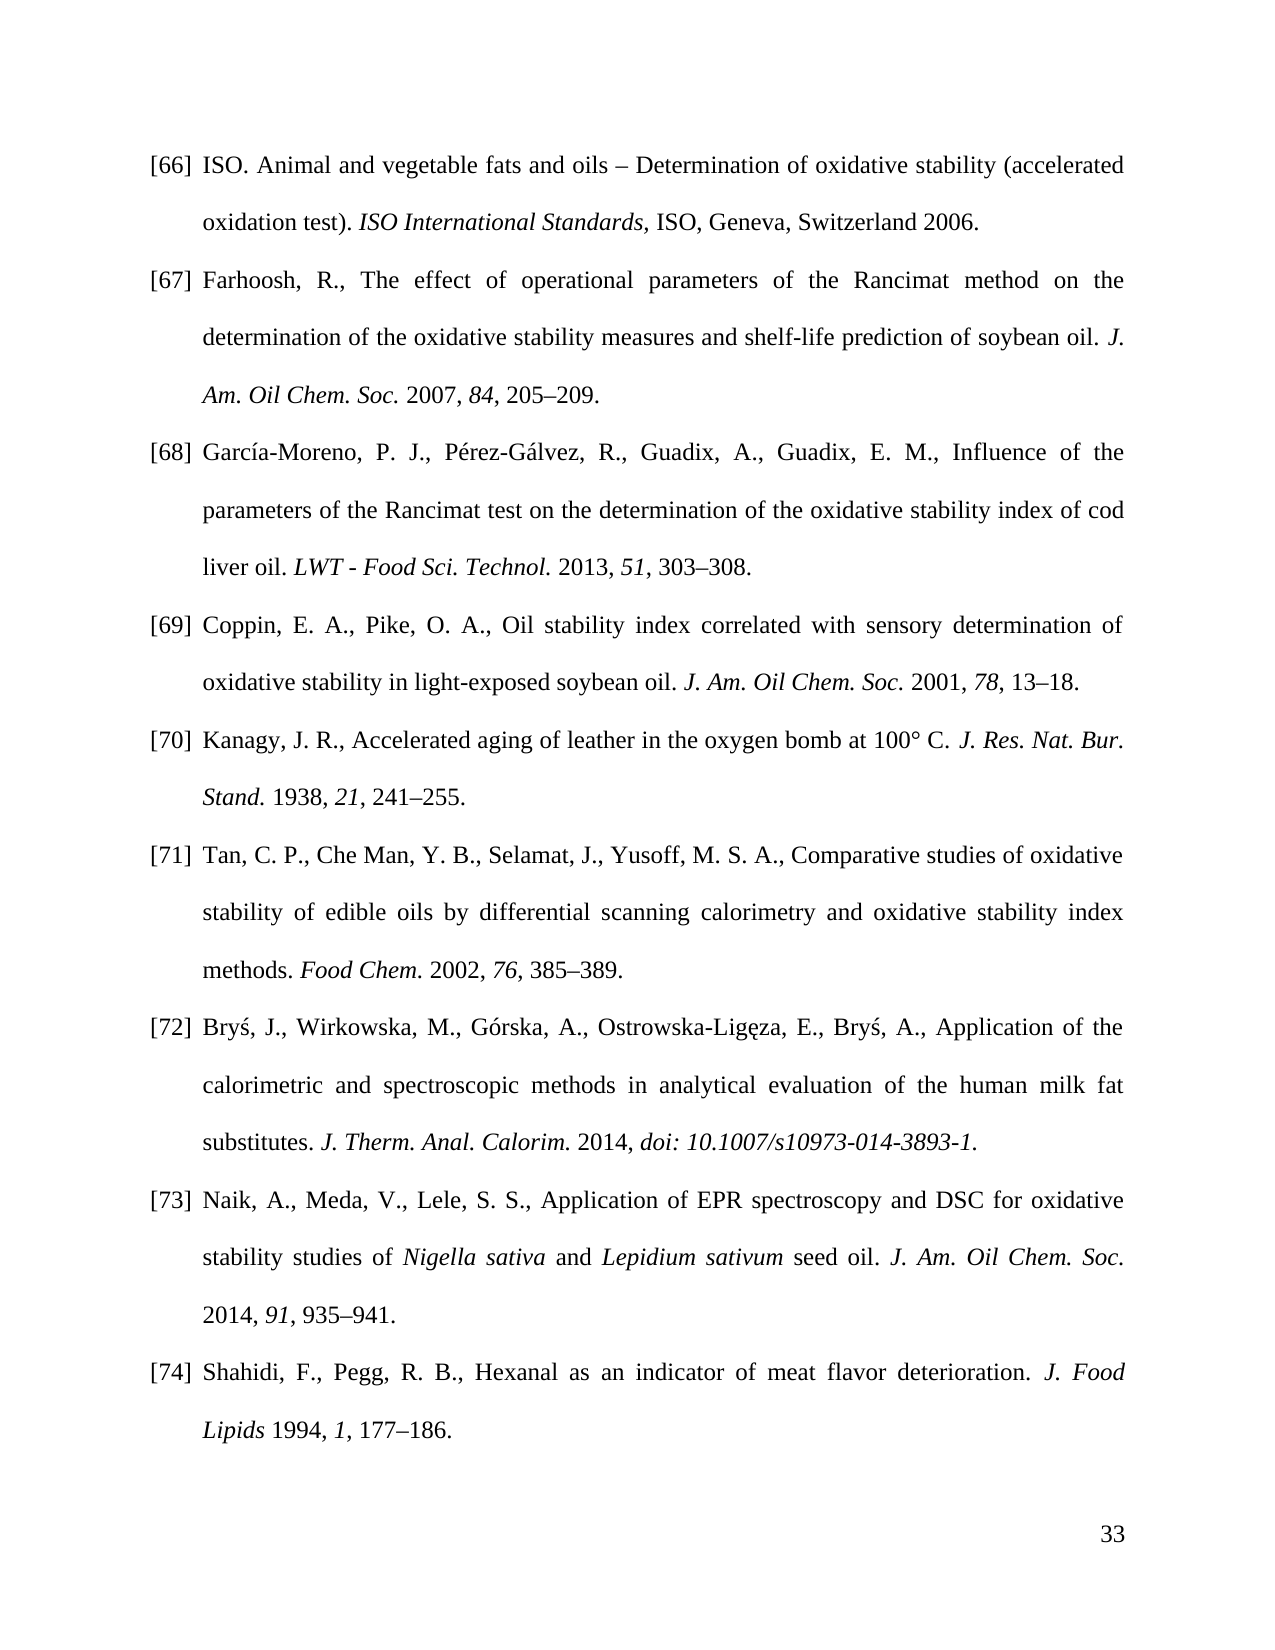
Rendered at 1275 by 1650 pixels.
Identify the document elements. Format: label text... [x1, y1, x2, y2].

list [70] Kanagy, J. R., Accelerated aging of leather in the oxygen bomb at 100° C. J. Res. Nat. Bur. Stand. 1938, 21, 241–255. [150, 725, 1125, 811]
list [66] ISO. Animal and vegetable fats and oils – Determination of oxidative stability (accelerated oxidation test). ISO International Standards, ISO, Geneva, Switzerland 2006. [150, 150, 1125, 236]
list [73] Naik, A., Meda, V., Lele, S. S., Application of EPR spectroscopy and DSC for oxidative stability studies of Nigella sativa and Lepidium sativum seed oil. J. Am. Oil Chem. Soc. 2014, 91, 935–941. [150, 1185, 1125, 1329]
list [67] Farhoosh, R., The effect of operational parameters of the Rancimat method on the determination of the oxidative stability measures and shelf-life prediction of soybean oil. J. Am. Oil Chem. Soc. 2007, 84, 205–209. [150, 265, 1125, 409]
list [74] Shahidi, F., Pegg, R. B., Hexanal as an indicator of meat flavor deterioration. J. Food Lipids 1994, 1, 177–186. [150, 1357, 1125, 1444]
list [72] Bryś, J., Wirkowska, M., Górska, A., Ostrowska-Ligęza, E., Bryś, A., Application of the calorimetric and spectroscopic methods in analytical evaluation of the human milk fat substitutes. J. Therm. Anal. Calorim. 2014, doi: 10.1007/s10973-014-3893-1. [150, 1012, 1125, 1156]
list [69] Coppin, E. A., Pike, O. A., Oil stability index correlated with sensory determination of oxidative stability in light-exposed soybean oil. J. Am. Oil Chem. Soc. 2001, 78, 13–18. [150, 610, 1125, 696]
list [68] García-Moreno, P. J., Pérez-Gálvez, R., Guadix, A., Guadix, E. M., Influence of the parameters of the Rancimat test on the determination of the oxidative stability index of cod liver oil. LWT - Food Sci. Technol. 2013, 51, 303–308. [150, 437, 1125, 581]
list [71] Tan, C. P., Che Man, Y. B., Selamat, J., Yusoff, M. S. A., Comparative studies of oxidative stability of edible oils by differential scanning calorimetry and oxidative stability index methods. Food Chem. 2002, 76, 385–389. [150, 840, 1125, 984]
